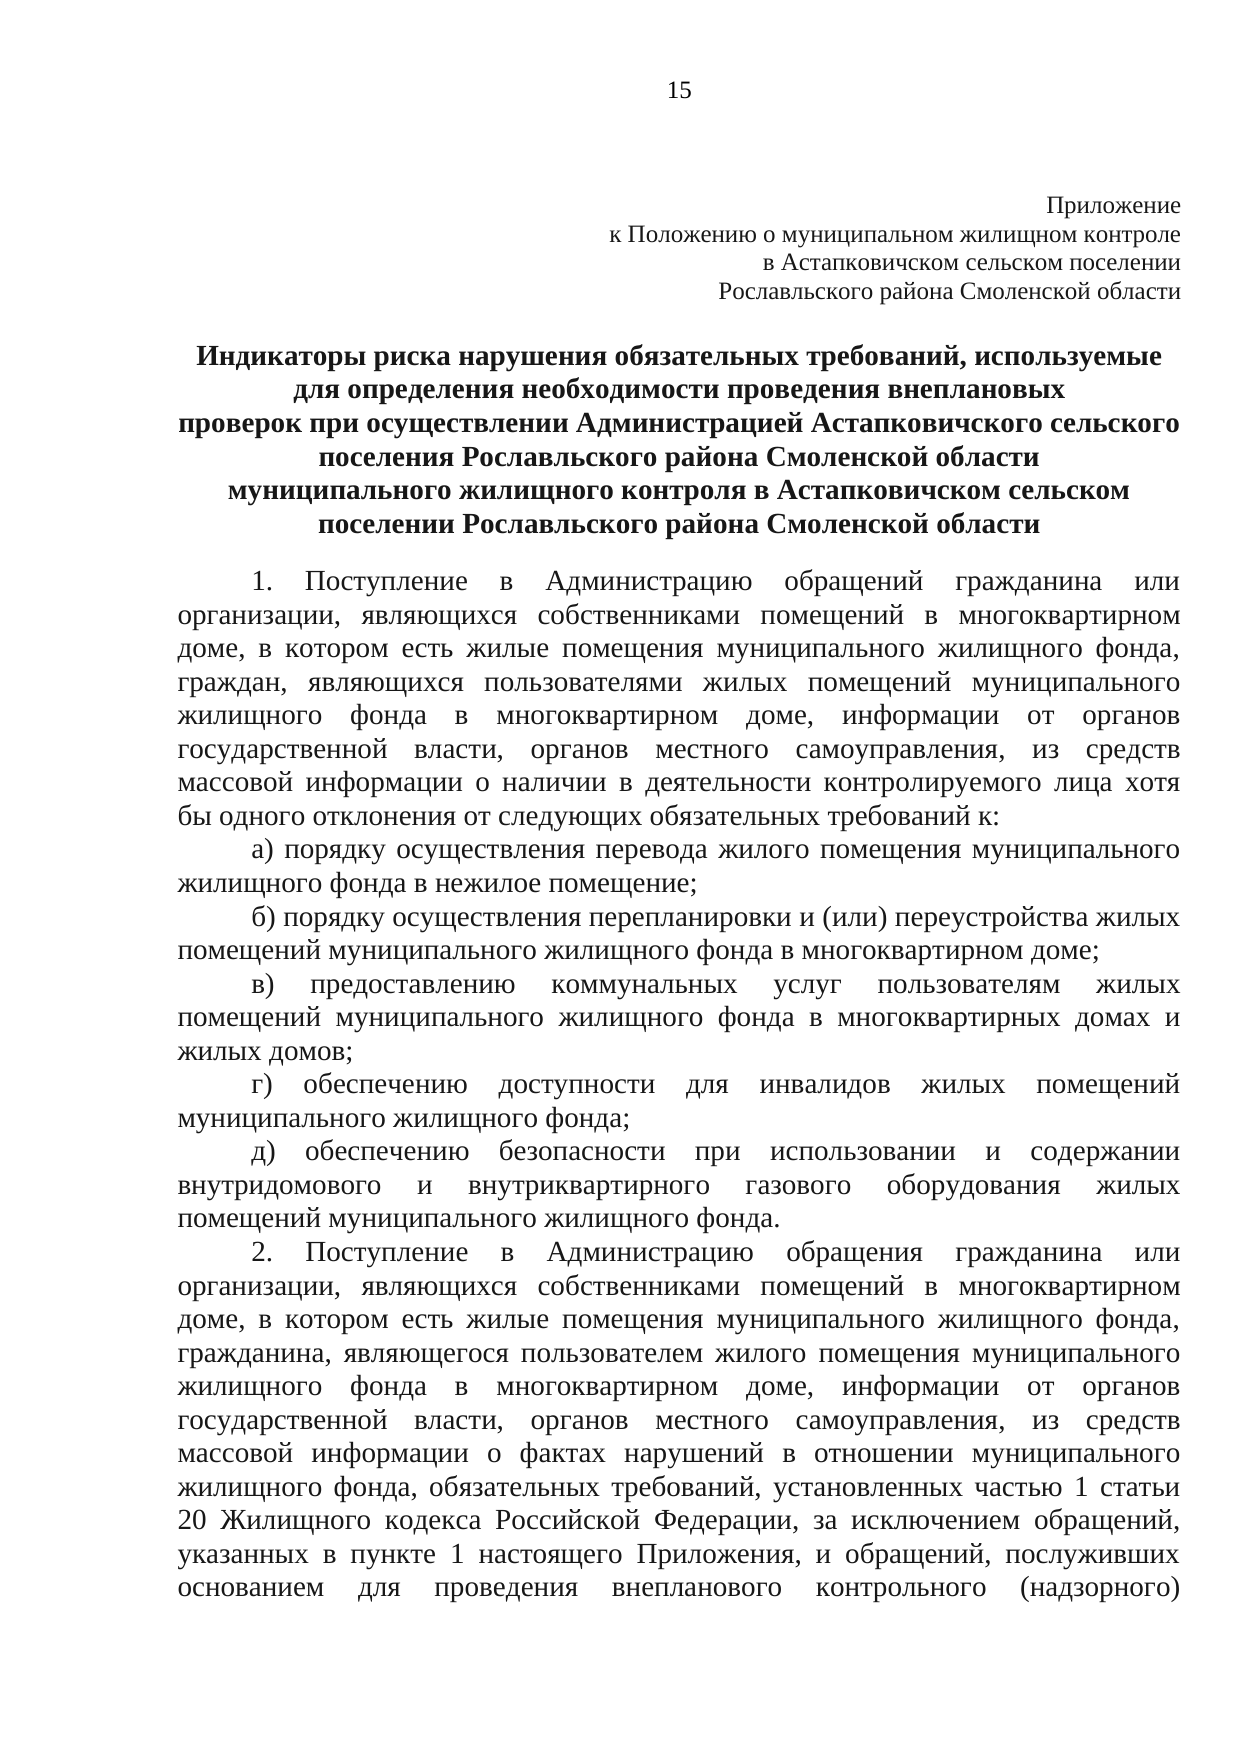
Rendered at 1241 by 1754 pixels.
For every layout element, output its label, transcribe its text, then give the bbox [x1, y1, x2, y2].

text 1. Поступление в Администрацию обращений гражданина или организации, являющихся собственниками помещений в многоквартирном доме, в котором есть жилые помещения муниципального жилищного фонда, граждан, являющихся пользователями жилых помещений муниципального жилищного фонда в многоквартирном доме, информации от органов государственной власти, органов местного самоуправления, из средств массовой информации о наличии в деятельности контролируемого лица хотя бы одного отклонения от следующих обязательных требований к: [177, 563, 1181, 832]
text в Астапковичском сельском поселении [177, 247, 1181, 276]
text к Положению о муниципальном жилищном контроле [177, 219, 1181, 247]
text б) порядку осуществления перепланировки и (или) переустройства жилых помещений муниципального жилищного фонда в многоквартирном доме; [177, 899, 1181, 966]
text г) обеспечению доступности для инвалидов жилых помещений муниципального жилищного фонда; [177, 1066, 1181, 1133]
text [177, 1234, 1181, 1603]
text Рославльского района Смоленской области [177, 276, 1181, 305]
text в) предоставлению коммунальных услуг пользователям жилых помещений муниципального жилищного фонда в многоквартирных домах и жилых домов; [177, 966, 1181, 1066]
text д) обеспечению безопасности при использовании и содержании внутридомового и внутриквартирного газового оборудования жилых помещений муниципального жилищного фонда. [177, 1133, 1181, 1234]
title проверок при осуществлении Администрацией Астапковичского сельского поселения Рославльского района Смоленской области [177, 405, 1181, 472]
title Индикаторы риска нарушения обязательных требований, используемые для определения необходимости проведения внеплановых [177, 338, 1181, 405]
text муниципального жилищного контроля в Астапковичском сельском поселении Рославльского района Смоленской области [177, 472, 1181, 539]
text а) порядку осуществления перевода жилого помещения муниципального жилищного фонда в нежилое помещение; [177, 832, 1181, 899]
text Приложение [177, 190, 1181, 219]
